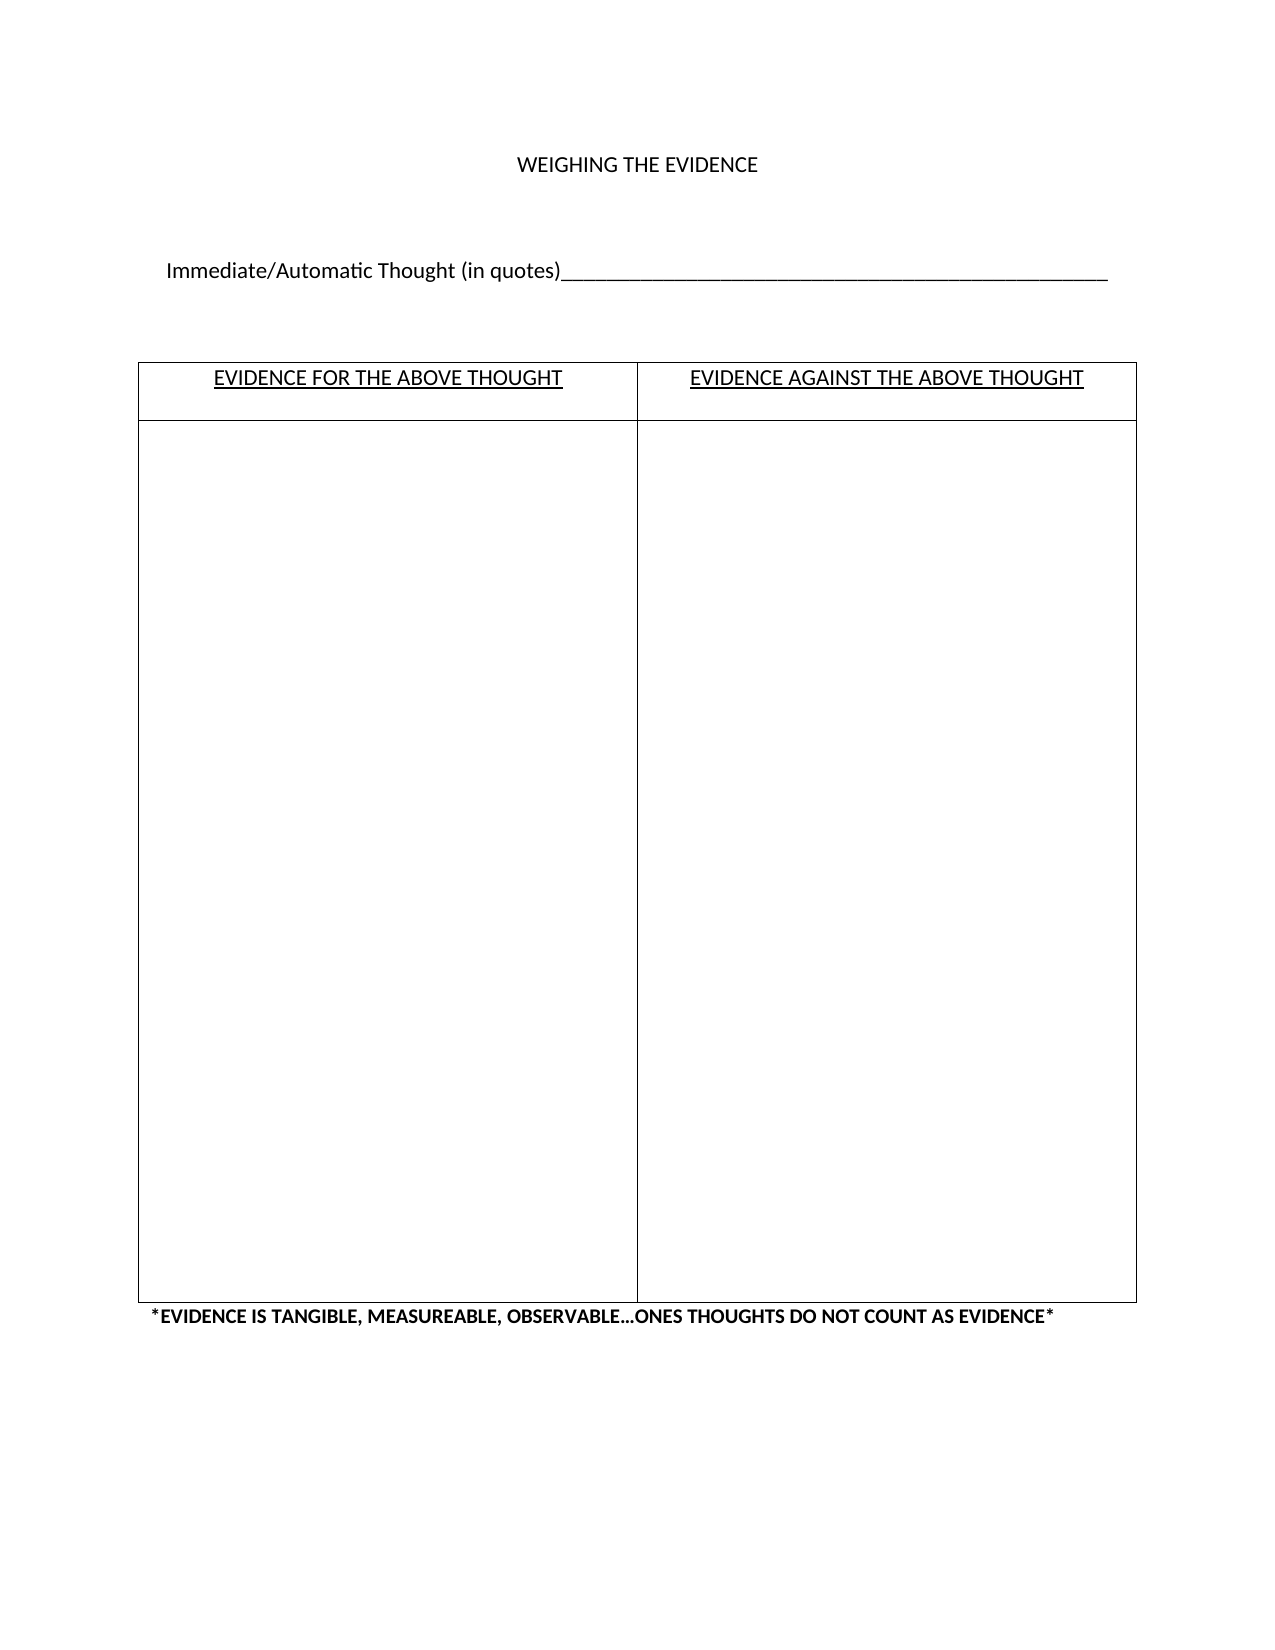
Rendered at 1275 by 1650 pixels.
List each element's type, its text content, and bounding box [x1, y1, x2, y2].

text WEIGHING THE EVIDENCE [150, 150, 1125, 178]
text Immediate/Automatic Thought (in quotes)________________________________________________ [150, 256, 1125, 284]
text *EVIDENCE IS TANGIBLE, MEASUREABLE, OBSERVABLE…ONES THOUGHTS DO NOT COUNT AS EVIDENCE* [150, 1303, 1125, 1329]
table_cell [139, 421, 637, 1302]
table_header EVIDENCE FOR THE ABOVE THOUGHT [139, 363, 637, 420]
table_cell [638, 421, 1136, 1302]
table_header EVIDENCE AGAINST THE ABOVE THOUGHT [638, 363, 1136, 420]
